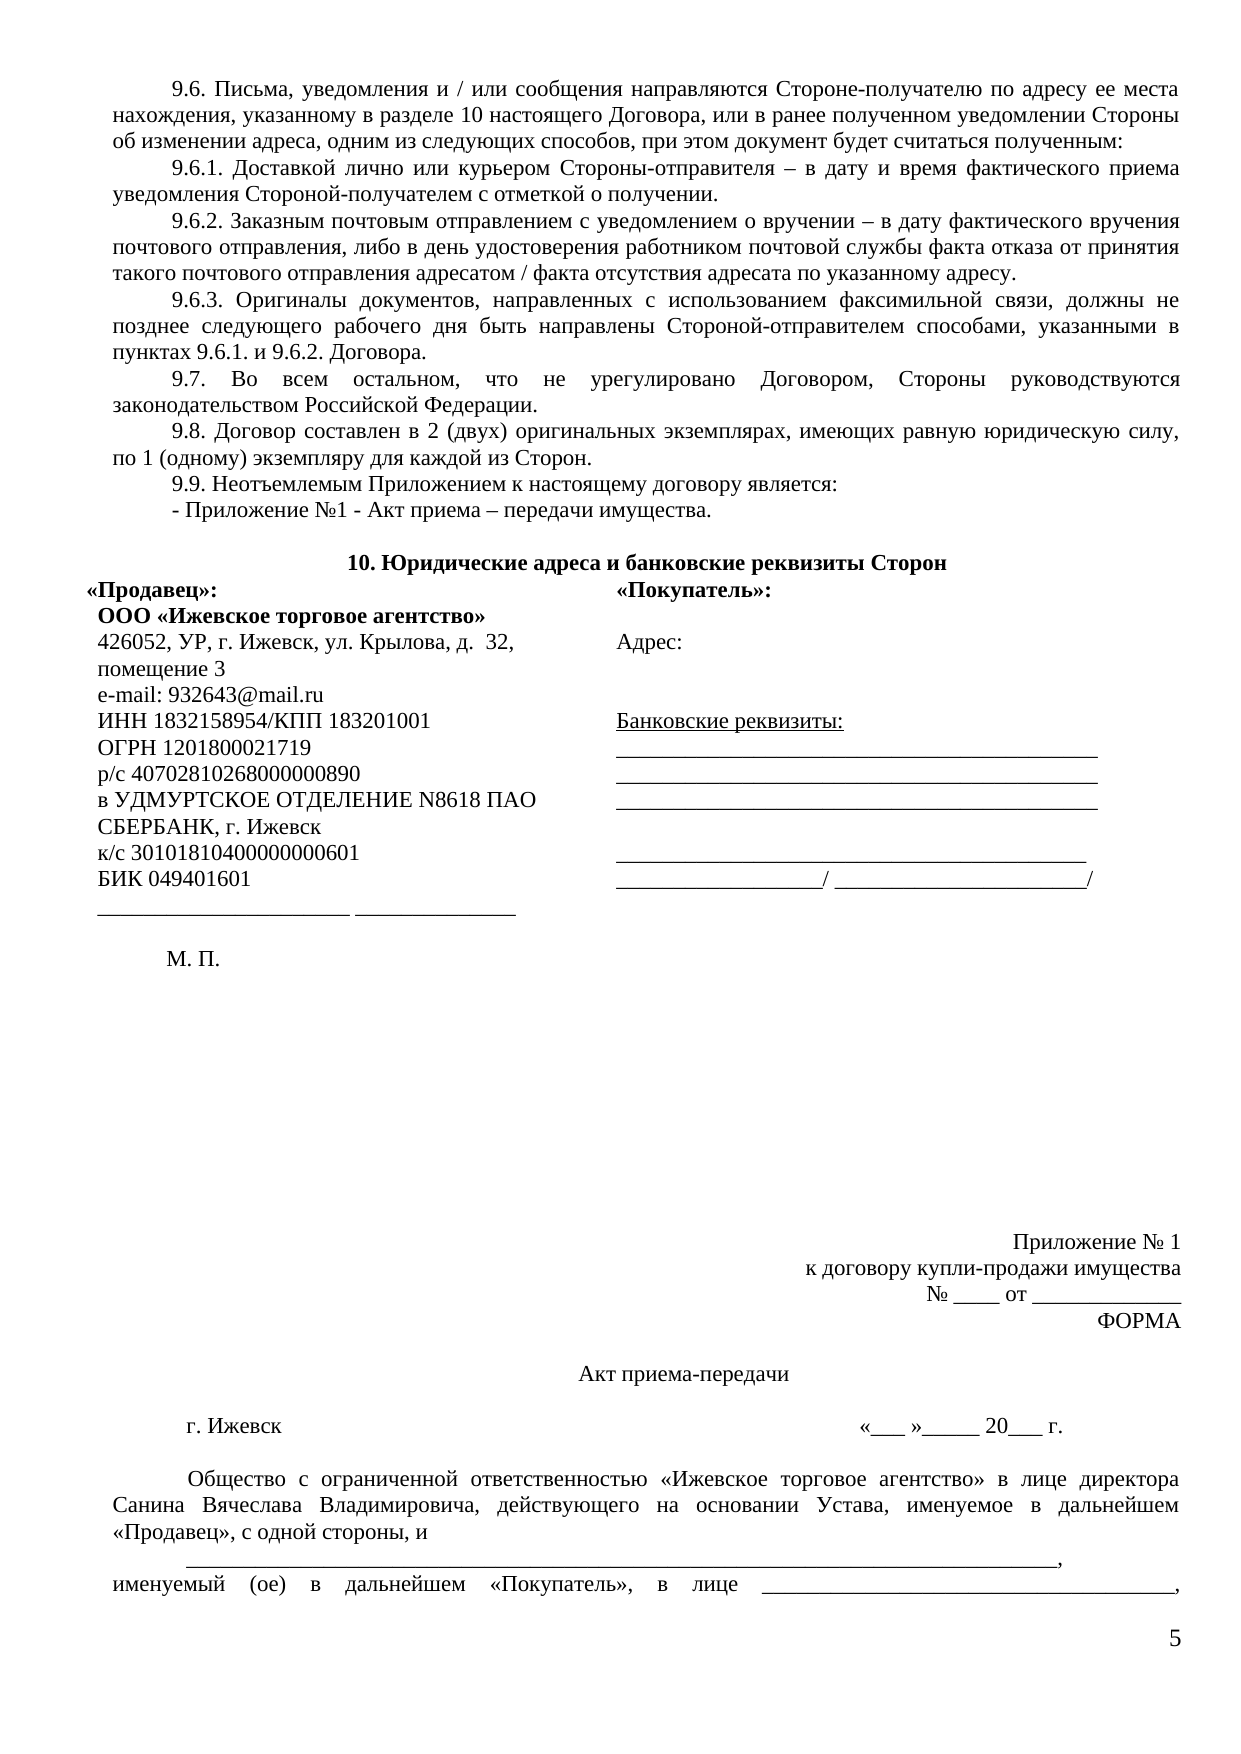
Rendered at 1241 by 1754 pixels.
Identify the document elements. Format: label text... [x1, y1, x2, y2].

text Акт приема-передачи [112, 1359, 1181, 1386]
text 9.6. Письма, уведомления и / или сообщения направляются Стороне-получателю по адресу ее места нахождения, указанному в разделе 10 настоящего Договора, или в ранее полученном уведомлении Стороны об изменении адреса, одним из следующих способов, при этом документ будет считаться полученным: [112, 75, 1181, 154]
text - Приложение №1 - Акт приема – передачи имущества. [112, 497, 1181, 523]
table_header «Продавец»: ООО «Ижевское торговое агентство» 426052, УР, г. Ижевск, ул. Крылова, д. 32, помещение 3 e-mail: 932643@mail.ru ИНН 1832158954/КПП 183201001 ОГРН 1201800021719 р/с 40702810268000000890 в УДМУРТСКОЕ ОТДЕЛЕНИЕ N8618 ПАО СБЕРБАНК, г. Ижевск к/с 30101810400000000601 БИК 049401601 ______________________ ______________ М. П. [86, 576, 605, 1017]
text 9.6.2. Заказным почтовым отправлением с уведомлением о вручении – в дату фактического вручения почтового отправления, либо в день удостоверения работником почтовой службы факта отказа от принятия такого почтового отправления адресатом / факта отсутствия адресата по указанному адресу. [112, 207, 1181, 286]
text 9.8. Договор составлен в 2 (двух) оригинальных экземплярах, имеющих равную юридическую силу, по 1 (одному) экземпляру для каждой из Сторон. [112, 417, 1181, 470]
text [112, 1544, 1181, 1597]
text ФОРМА [112, 1307, 1181, 1333]
text к договору купли-продажи имущества [112, 1254, 1181, 1281]
text 9.9. Неотъемлемым Приложением к настоящему договору является: [112, 470, 1181, 497]
text № ____ от _____________ [112, 1281, 1181, 1307]
text Общество с ограниченной ответственностью «Ижевское торговое агентство» в лице директора Санина Вячеслава Владимировича, действующего на основании Устава, именуемое в дальнейшем «Продавец», с одной стороны, и [112, 1465, 1181, 1544]
text г. Ижевск «___ »_____ 20___ г. [112, 1412, 1181, 1439]
text Приложение № 1 [112, 1228, 1181, 1254]
text 9.7. Во всем остальном, что не урегулировано Договором, Стороны руководствуются законодательством Российской Федерации. [112, 365, 1181, 417]
text 9.6.3. Оригиналы документов, направленных с использованием факсимильной связи, должны не позднее следующего рабочего дня быть направлены Стороной-отправителем способами, указанными в пунктах 9.6.1. и 9.6.2. Договора. [112, 286, 1181, 365]
text 10. Юридические адреса и банковские реквизиты Сторон [112, 549, 1181, 576]
table_header «Покупатель»: Адрес: Банковские реквизиты: ______________________________________________________________________________________________________________________________ _________________________________________ __________________/ ______________________/ «Покупа [605, 576, 1105, 1017]
text 9.6.1. Доставкой лично или курьером Стороны-отправителя – в дату и время фактического приема уведомления Стороной-получателем с отметкой о получении. [112, 154, 1181, 207]
